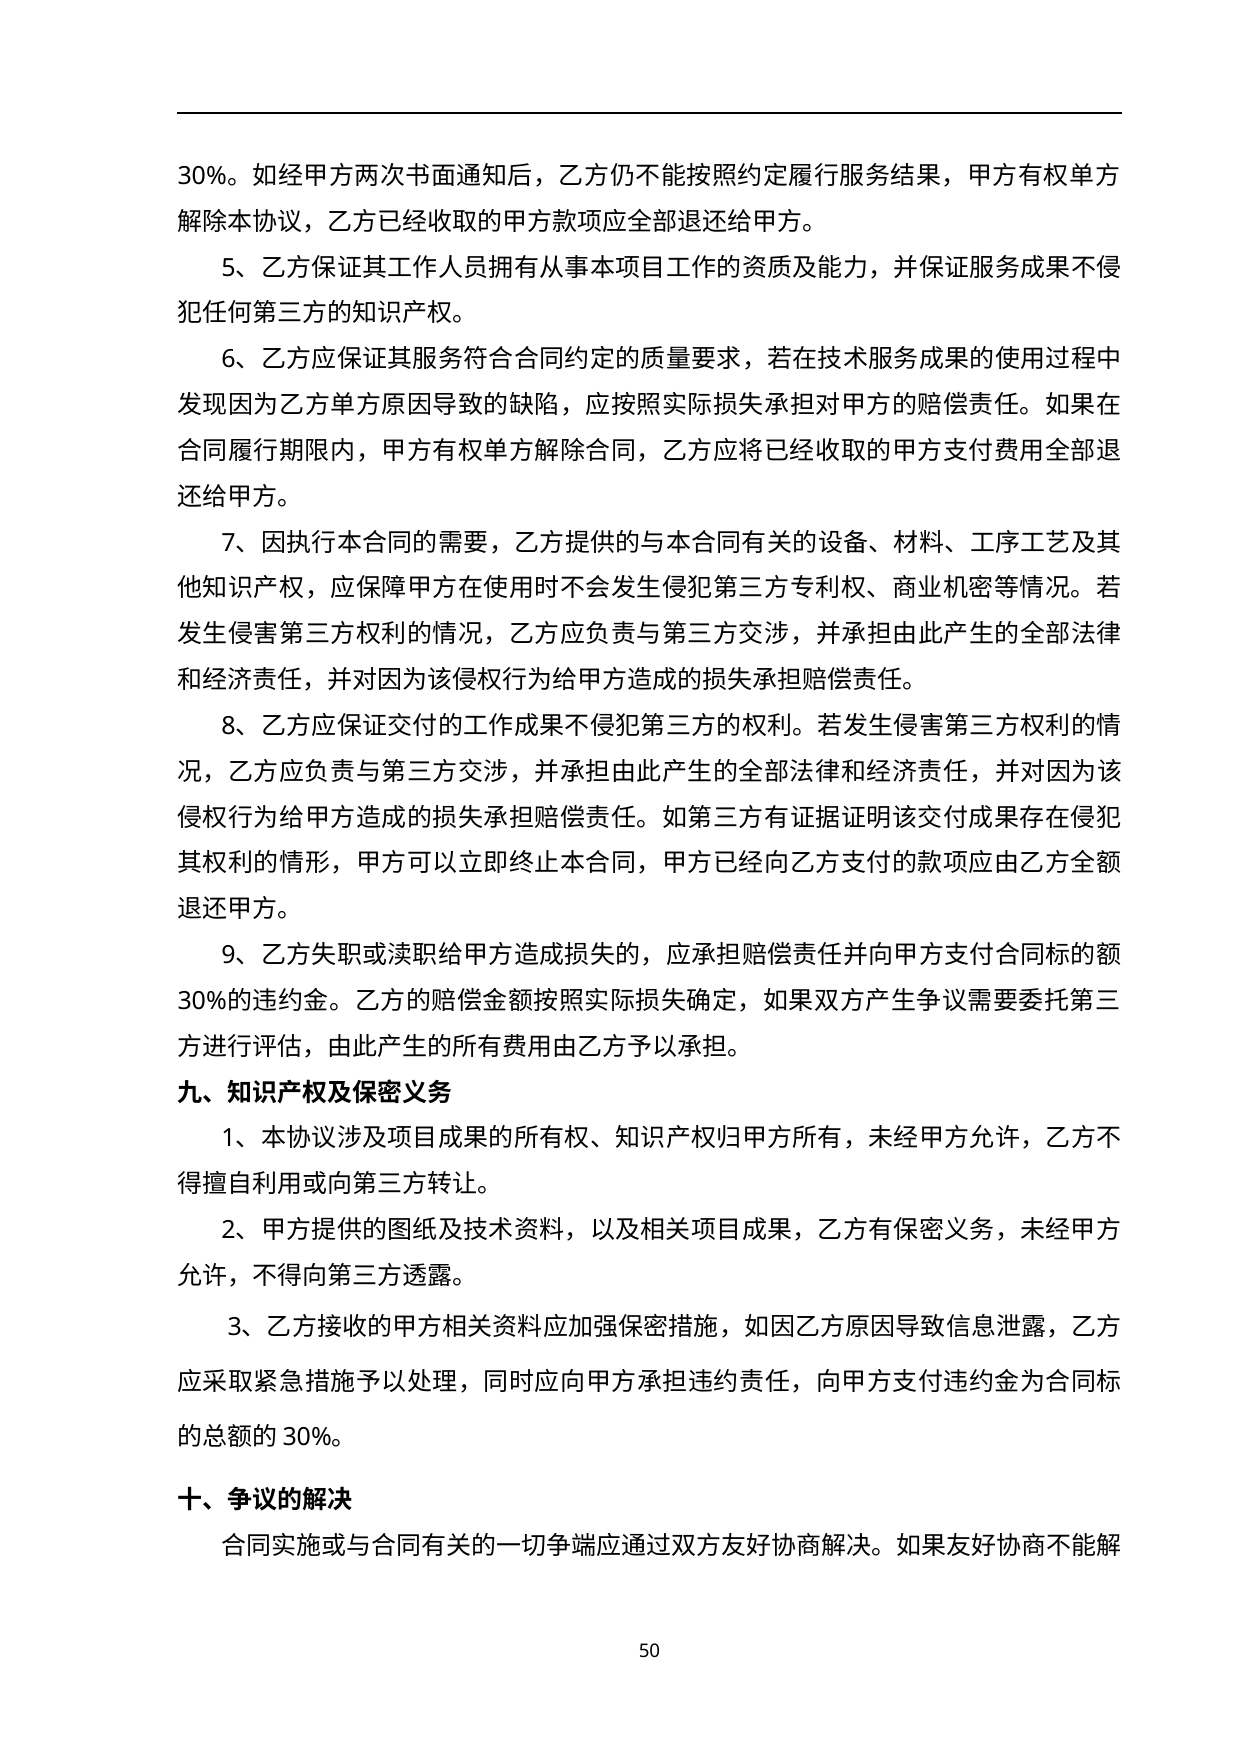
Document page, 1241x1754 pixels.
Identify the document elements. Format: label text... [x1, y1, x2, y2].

list 7、因执行本合同的需要，乙方提供的与本合同有关的设备、材料、工序工艺及其他知识产权，应保障甲方在使用时不会发生侵犯第三方专利权、商业机密等情况。若发生侵害第三方权利的情况，乙方应负责与第三方交涉，并承担由此产生的全部法律和经济责任，并对因为该侵权行为给甲方造成的损失承担赔偿责任。 [177, 514, 1122, 698]
list 9、乙方失职或渎职给甲方造成损失的，应承担赔偿责任并向甲方支付合同标的额30%的违约金。乙方的赔偿金额按照实际损失确定，如果双方产生争议需要委托第三方进行评估，由此产生的所有费用由乙方予以承担。 [177, 927, 1122, 1064]
list 8、乙方应保证交付的工作成果不侵犯第三方的权利。若发生侵害第三方权利的情况，乙方应负责与第三方交涉，并承担由此产生的全部法律和经济责任，并对因为该侵权行为给甲方造成的损失承担赔偿责任。如第三方有证据证明该交付成果存在侵犯其权利的情形，甲方可以立即终止本合同，甲方已经向乙方支付的款项应由乙方全额退还甲方。 [177, 698, 1122, 927]
text 3、乙方接收的甲方相关资料应加强保密措施，如因乙方原因导致信息泄露，乙方应采取紧急措施予以处理，同时应向甲方承担违约责任，向甲方支付违约金为合同标的总额的30%。 [177, 1306, 1122, 1453]
list 5、乙方保证其工作人员拥有从事本项目工作的资质及能力，并保证服务成果不侵犯任何第三方的知识产权。 [177, 239, 1122, 331]
list 2、甲方提供的图纸及技术资料，以及相关项目成果，乙方有保密义务，未经甲方允许，不得向第三方透露。 [177, 1202, 1122, 1293]
text 九、知识产权及保密义务 [177, 1064, 1122, 1110]
list 6、乙方应保证其服务符合合同约定的质量要求，若在技术服务成果的使用过程中发现因为乙方单方原因导致的缺陷，应按照实际损失承担对甲方的赔偿责任。如果在合同履行期限内，甲方有权单方解除合同，乙方应将已经收取的甲方支付费用全部退还给甲方。 [177, 331, 1122, 514]
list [177, 148, 1122, 239]
list 1、本协议涉及项目成果的所有权、知识产权归甲方所有，未经甲方允许，乙方不得擅自利用或向第三方转让。 [177, 1110, 1122, 1202]
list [177, 1518, 1122, 1564]
text 十、争议的解决 [177, 1472, 1122, 1518]
